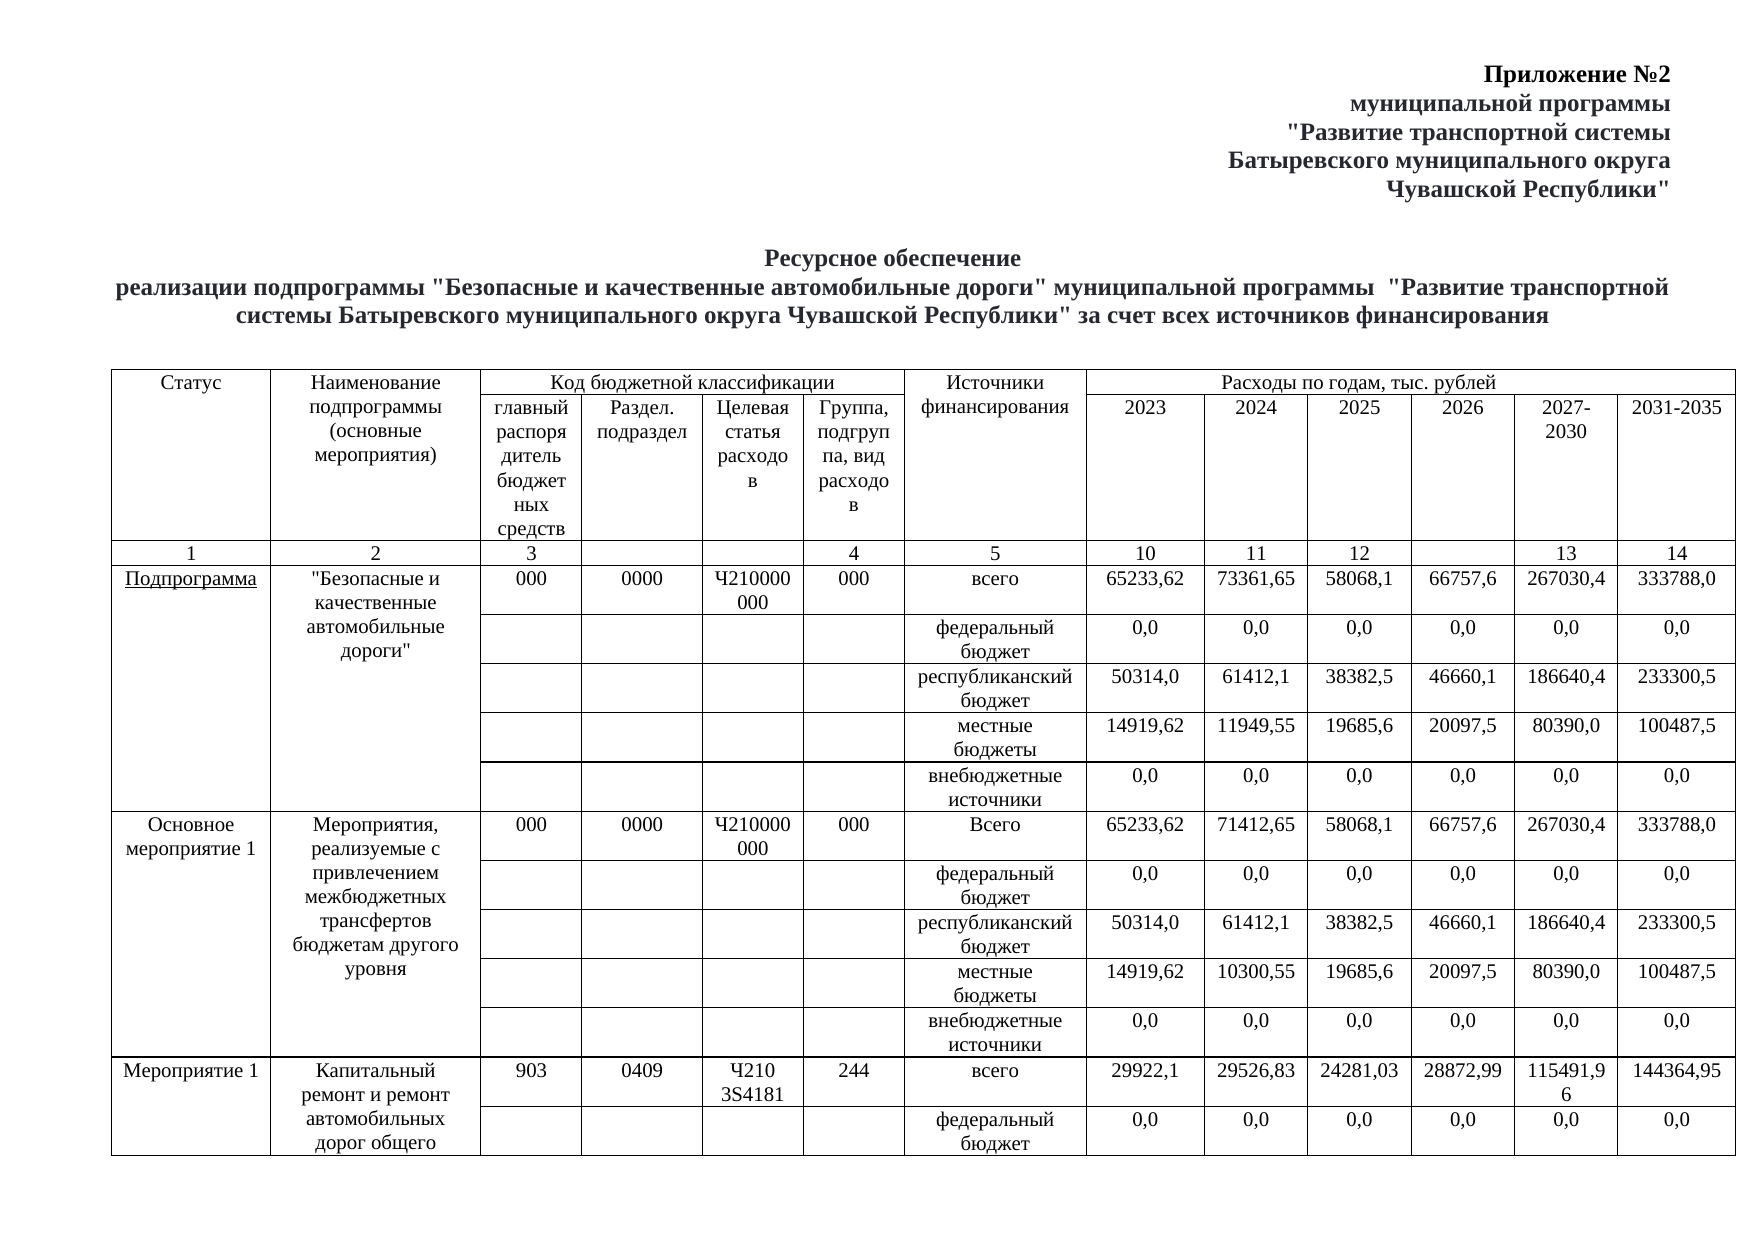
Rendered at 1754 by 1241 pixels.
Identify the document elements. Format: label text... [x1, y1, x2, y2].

table_cell внебюджетные источники [905, 763, 1086, 811]
table_cell 0,0 [1412, 1107, 1514, 1155]
table_header Источники финансирования [905, 370, 1086, 540]
table_cell 66757,6 [1412, 812, 1514, 860]
table_cell федеральный бюджет [905, 615, 1086, 663]
table_cell 2024 [1205, 395, 1307, 540]
table_cell 20097,5 [1412, 713, 1514, 761]
table_cell 29922,1 [1087, 1058, 1204, 1106]
table_cell Основное мероприятие 1 [112, 812, 270, 1056]
table_cell 29526,83 [1205, 1058, 1307, 1106]
table_cell 65233,62 [1087, 812, 1204, 860]
table_cell [804, 615, 904, 663]
table_cell [804, 959, 904, 1007]
table_cell 0,0 [1412, 861, 1514, 909]
table_cell 61412,1 [1205, 910, 1307, 958]
table_cell [804, 664, 904, 712]
table_cell [804, 910, 904, 958]
text Приложение №2 [114, 59, 1671, 88]
table_cell 2025 [1308, 395, 1411, 540]
table_cell [703, 910, 803, 958]
table_cell главный распорядитель бюджетных средств [481, 395, 581, 540]
table_cell [703, 1107, 803, 1155]
table_cell 233300,5 [1618, 664, 1735, 712]
table_cell 12 [1308, 541, 1411, 565]
table_header Код бюджетной классификации [481, 370, 904, 394]
table_header Наименование подпрограммы (основные мероприятия) [271, 370, 480, 540]
table_cell 14919,62 [1087, 713, 1204, 761]
table_cell 28872,99 [1412, 1058, 1514, 1106]
table_cell [481, 959, 581, 1007]
table_cell Мероприятия, реализуемые с привлечением межбюджетных трансфертов бюджетам другого уровня [271, 812, 480, 1056]
table_cell [703, 713, 803, 761]
table_cell [582, 763, 702, 811]
table_cell 0,0 [1515, 615, 1617, 663]
table_cell Раздел. подраздел [582, 395, 702, 540]
table_cell 0,0 [1412, 763, 1514, 811]
table_cell 3 [481, 541, 581, 565]
table_cell 13 [1515, 541, 1617, 565]
table_cell Целевая статья расходов [703, 395, 803, 540]
table_cell [481, 763, 581, 811]
table_cell [582, 664, 702, 712]
table_header Статус [112, 370, 270, 540]
table_cell [481, 615, 581, 663]
table_cell 0,0 [1618, 1107, 1735, 1155]
table_cell 1 [112, 541, 270, 565]
table_cell [1412, 541, 1514, 565]
table_cell 267030,4 [1515, 812, 1617, 860]
table_cell [481, 664, 581, 712]
table_cell 65233,62 [1087, 566, 1204, 614]
table_cell республиканский бюджет [905, 910, 1086, 958]
table_cell [804, 763, 904, 811]
subtitle Ресурсное обеспечение реализации подпрограммы "Безопасные и качественные автомобильные дороги" муниципальной программы "Развитие транспортной системы Батыревского муниципального округа Чувашской Республики" за счет всех источников финансирования [114, 243, 1671, 329]
table_cell [703, 861, 803, 909]
table_cell 333788,0 [1618, 566, 1735, 614]
table_cell 233300,5 [1618, 910, 1735, 958]
table_cell 80390,0 [1515, 713, 1617, 761]
table_cell [582, 861, 702, 909]
table_cell 000 [481, 812, 581, 860]
table_cell 66757,6 [1412, 566, 1514, 614]
table_cell [582, 1107, 702, 1155]
table_cell 186640,4 [1515, 664, 1617, 712]
table_cell [481, 713, 581, 761]
table_cell 0,0 [1205, 763, 1307, 811]
table_cell 80390,0 [1515, 959, 1617, 1007]
table_cell 0,0 [1515, 1008, 1617, 1056]
table_cell 2031-2035 [1618, 395, 1735, 540]
table_cell 71412,65 [1205, 812, 1307, 860]
table_cell федеральный бюджет [905, 861, 1086, 909]
table_cell 14919,62 [1087, 959, 1204, 1007]
table_cell 19685,6 [1308, 713, 1411, 761]
table_cell [703, 763, 803, 811]
table_cell 10 [1087, 541, 1204, 565]
table_cell всего [905, 566, 1086, 614]
table_cell [582, 541, 702, 565]
table_header Расходы по годам, тыс. рублей [1210, 370, 1735, 394]
table_cell 61412,1 [1205, 664, 1307, 712]
table_cell 0,0 [1412, 615, 1514, 663]
table_cell 2023 [1087, 395, 1204, 540]
table_cell 000 [481, 566, 581, 614]
table_cell [582, 713, 702, 761]
table_cell 58068,1 [1308, 566, 1411, 614]
table_cell 903 [481, 1058, 581, 1106]
table_cell 0,0 [1515, 861, 1617, 909]
table_cell 50314,0 [1087, 664, 1204, 712]
table_cell 24281,03 [1308, 1058, 1411, 1106]
table_cell 5 [905, 541, 1086, 565]
table_cell [481, 1107, 581, 1155]
table_cell [481, 1008, 581, 1056]
table_cell 144364,95 [1618, 1058, 1735, 1106]
table_cell 58068,1 [1308, 812, 1411, 860]
table_cell Ч2103S4181 [703, 1058, 803, 1106]
table_cell федеральный бюджет [905, 1107, 1086, 1155]
table_cell Ч210000000 [703, 812, 803, 860]
table_cell 20097,5 [1412, 959, 1514, 1007]
table_cell 267030,4 [1515, 566, 1617, 614]
table_cell 38382,5 [1308, 664, 1411, 712]
table_cell 0,0 [1308, 763, 1411, 811]
table_cell 0,0 [1205, 1107, 1307, 1155]
table_cell 2027-2030 [1515, 395, 1617, 540]
table_cell 0,0 [1087, 1008, 1204, 1056]
table_cell 0,0 [1087, 763, 1204, 811]
table_cell Ч210000000 [703, 566, 803, 614]
table_cell 0,0 [1618, 615, 1735, 663]
table_cell 0,0 [1618, 1008, 1735, 1056]
table_cell 0,0 [1087, 861, 1204, 909]
table_cell 0,0 [1618, 763, 1735, 811]
table_cell 38382,5 [1308, 910, 1411, 958]
table_cell 0,0 [1412, 1008, 1514, 1056]
table_cell Капитальный ремонт и ремонт автомобильных дорог общего пользования местного значения вне границ населенных пунктов в граница муниципального округа [271, 1058, 480, 1155]
table_cell республиканский бюджет [905, 664, 1086, 712]
table_cell Мероприятие 1 [112, 1058, 270, 1155]
table_cell [804, 713, 904, 761]
table_cell 186640,4 [1515, 910, 1617, 958]
table_cell 0,0 [1308, 1008, 1411, 1056]
table_cell 46660,1 [1412, 664, 1514, 712]
table_cell [804, 1107, 904, 1155]
table_cell 4 [804, 541, 904, 565]
table_cell 2026 [1412, 395, 1514, 540]
table_cell 0,0 [1618, 861, 1735, 909]
table_cell 50314,0 [1087, 910, 1204, 958]
table_cell 100487,5 [1618, 713, 1735, 761]
table_cell местные бюджеты [905, 959, 1086, 1007]
table_cell 0,0 [1087, 615, 1204, 663]
table_cell 73361,65 [1205, 566, 1307, 614]
table_cell [481, 861, 581, 909]
table_cell 0,0 [1205, 1008, 1307, 1056]
table_cell [582, 1008, 702, 1056]
table_cell [804, 861, 904, 909]
table_cell Подпрограмма [112, 566, 270, 811]
table_cell [582, 910, 702, 958]
table_cell 115491,96 [1515, 1058, 1617, 1106]
table_cell внебюджетные источники [905, 1008, 1086, 1056]
table_cell 0,0 [1205, 615, 1307, 663]
table_cell 244 [804, 1058, 904, 1106]
text муниципальной программы "Развитие транспортной системы Батыревского муниципального округа Чувашской Республики" [114, 88, 1671, 203]
table_cell 14 [1618, 541, 1735, 565]
table_cell 0000 [582, 812, 702, 860]
table_cell 0,0 [1515, 1107, 1617, 1155]
table_cell [703, 615, 803, 663]
table_cell 11 [1205, 541, 1307, 565]
table_cell [703, 1008, 803, 1056]
table_cell 11949,55 [1205, 713, 1307, 761]
table_cell всего [905, 1058, 1086, 1106]
table_cell 0,0 [1308, 1107, 1411, 1155]
table_cell 0,0 [1308, 615, 1411, 663]
table_cell 000 [804, 566, 904, 614]
table_cell 0,0 [1515, 763, 1617, 811]
table_cell 2 [271, 541, 480, 565]
table_cell [582, 959, 702, 1007]
table_cell 0,0 [1087, 1107, 1204, 1155]
table_cell 000 [804, 812, 904, 860]
table_cell 333788,0 [1618, 812, 1735, 860]
table_cell Группа, подгруппа, вид расходов [804, 395, 904, 540]
table_cell [804, 1008, 904, 1056]
table_cell 10300,55 [1205, 959, 1307, 1007]
table_cell 0000 [582, 566, 702, 614]
table_cell 0409 [582, 1058, 702, 1106]
table_cell 100487,5 [1618, 959, 1735, 1007]
table_header [1087, 370, 1210, 394]
table_cell [582, 615, 702, 663]
table_cell 0,0 [1308, 861, 1411, 909]
table_cell местные бюджеты [905, 713, 1086, 761]
table_cell 0,0 [1205, 861, 1307, 909]
table_cell 46660,1 [1412, 910, 1514, 958]
table_cell [703, 664, 803, 712]
table_cell 19685,6 [1308, 959, 1411, 1007]
table_cell "Безопасные и качественные автомобильные дороги" [271, 566, 480, 811]
table_cell [703, 541, 803, 565]
table_cell [481, 910, 581, 958]
table_cell Всего [905, 812, 1086, 860]
table_cell [703, 959, 803, 1007]
